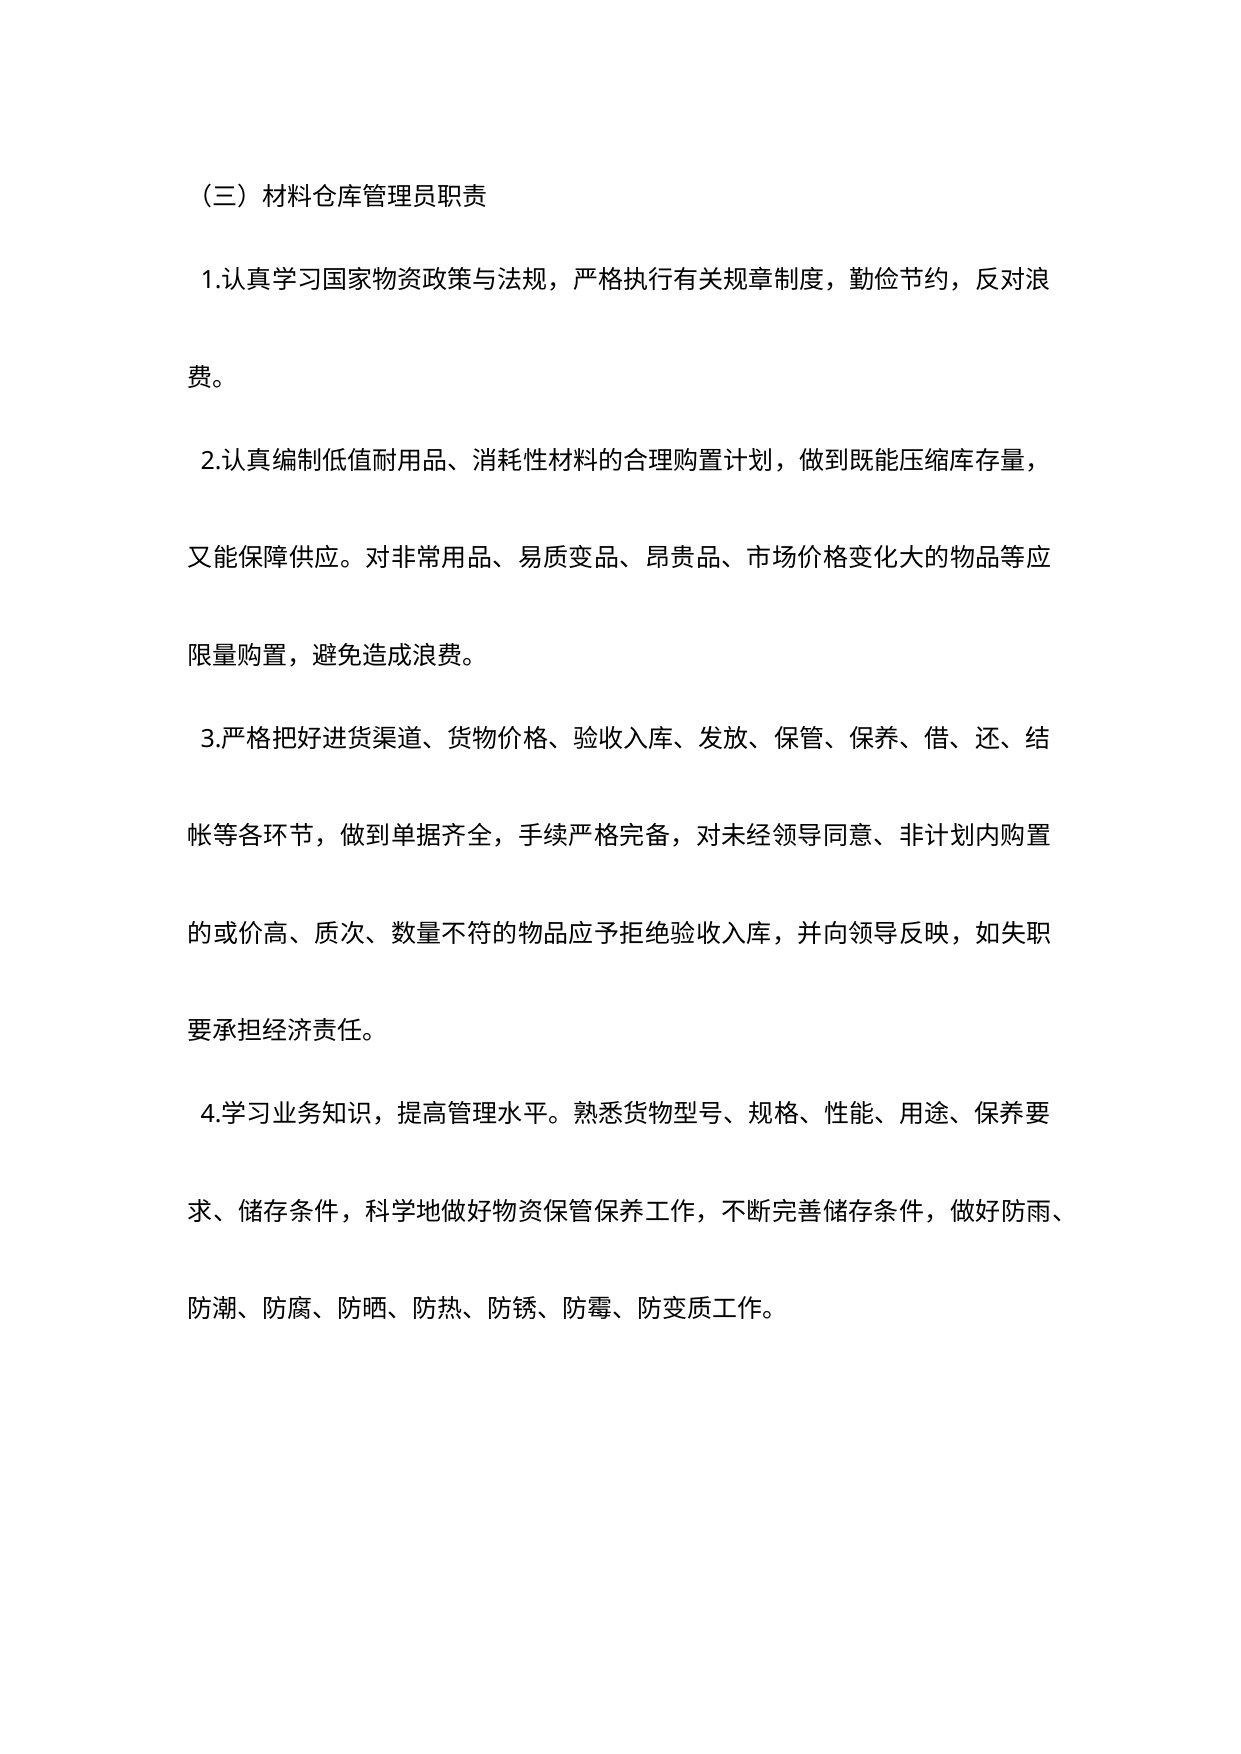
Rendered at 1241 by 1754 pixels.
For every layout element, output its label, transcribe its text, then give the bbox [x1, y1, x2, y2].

text 2.认真编制低值耐用品、消耗性材料的合理购置计划，做到既能压缩库存量，又能保障供应。对非常用品、易质变品、昂贵品、市场价格变化大的物品等应限量购置，避免造成浪费。 [187, 426, 1053, 686]
text 4.学习业务知识，提高管理水平。熟悉货物型号、规格、性能、用途、保养要求、储存条件，科学地做好物资保管保养工作，不断完善储存条件，做好防雨、防潮、防腐、防晒、防热、防锈、防霉、防变质工作。 [187, 1079, 1053, 1339]
text 3.严格把好进货渠道、货物价格、验收入库、发放、保管、保养、借、还、结帐等各环节，做到单据齐全，手续严格完备，对未经领导同意、非计划内购置的或价高、质次、数量不符的物品应予拒绝验收入库，并向领导反映，如失职要承担经济责任。 [187, 704, 1053, 1061]
text 1.认真学习国家物资政策与法规，严格执行有关规章制度，勤俭节约，反对浪费。 [187, 245, 1053, 408]
text （三）材料仓库管理员职责 [187, 162, 1053, 227]
